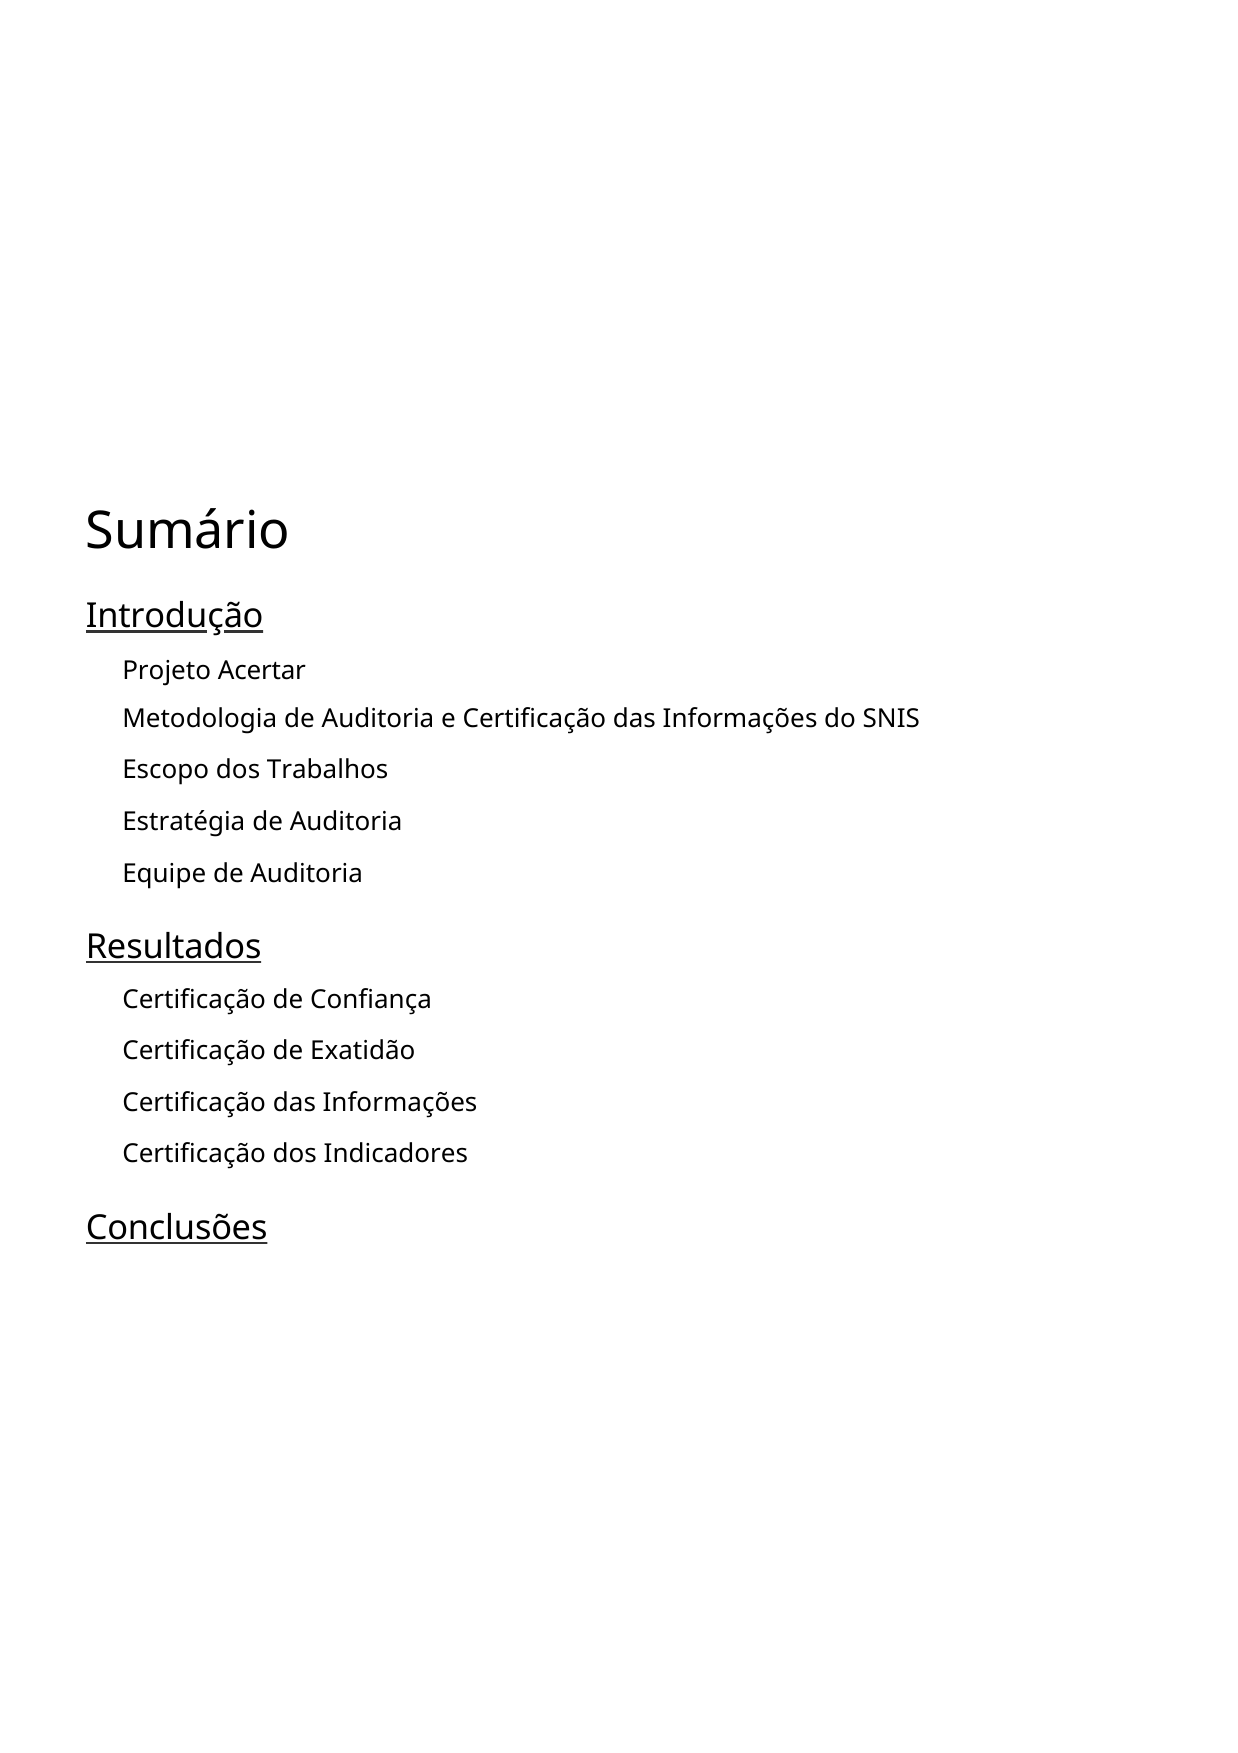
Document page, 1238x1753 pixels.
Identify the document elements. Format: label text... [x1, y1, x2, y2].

text Conclusões [86, 1202, 1198, 1249]
text Certificação de Confiança Certificação de Exatidão Certificação das Informações Certificação dos Indicadores [122, 980, 517, 1170]
subtitle Sumário [86, 493, 1198, 564]
text Metodologia de Auditoria e Certificação das Informações do SNIS Escopo dos Trabalhos [122, 699, 951, 787]
text Introdução [86, 591, 1198, 638]
text Projeto Acertar [122, 651, 1198, 687]
text Resultados [86, 921, 1198, 968]
text Estratégia de Auditoria Equipe de Auditoria [122, 803, 462, 890]
